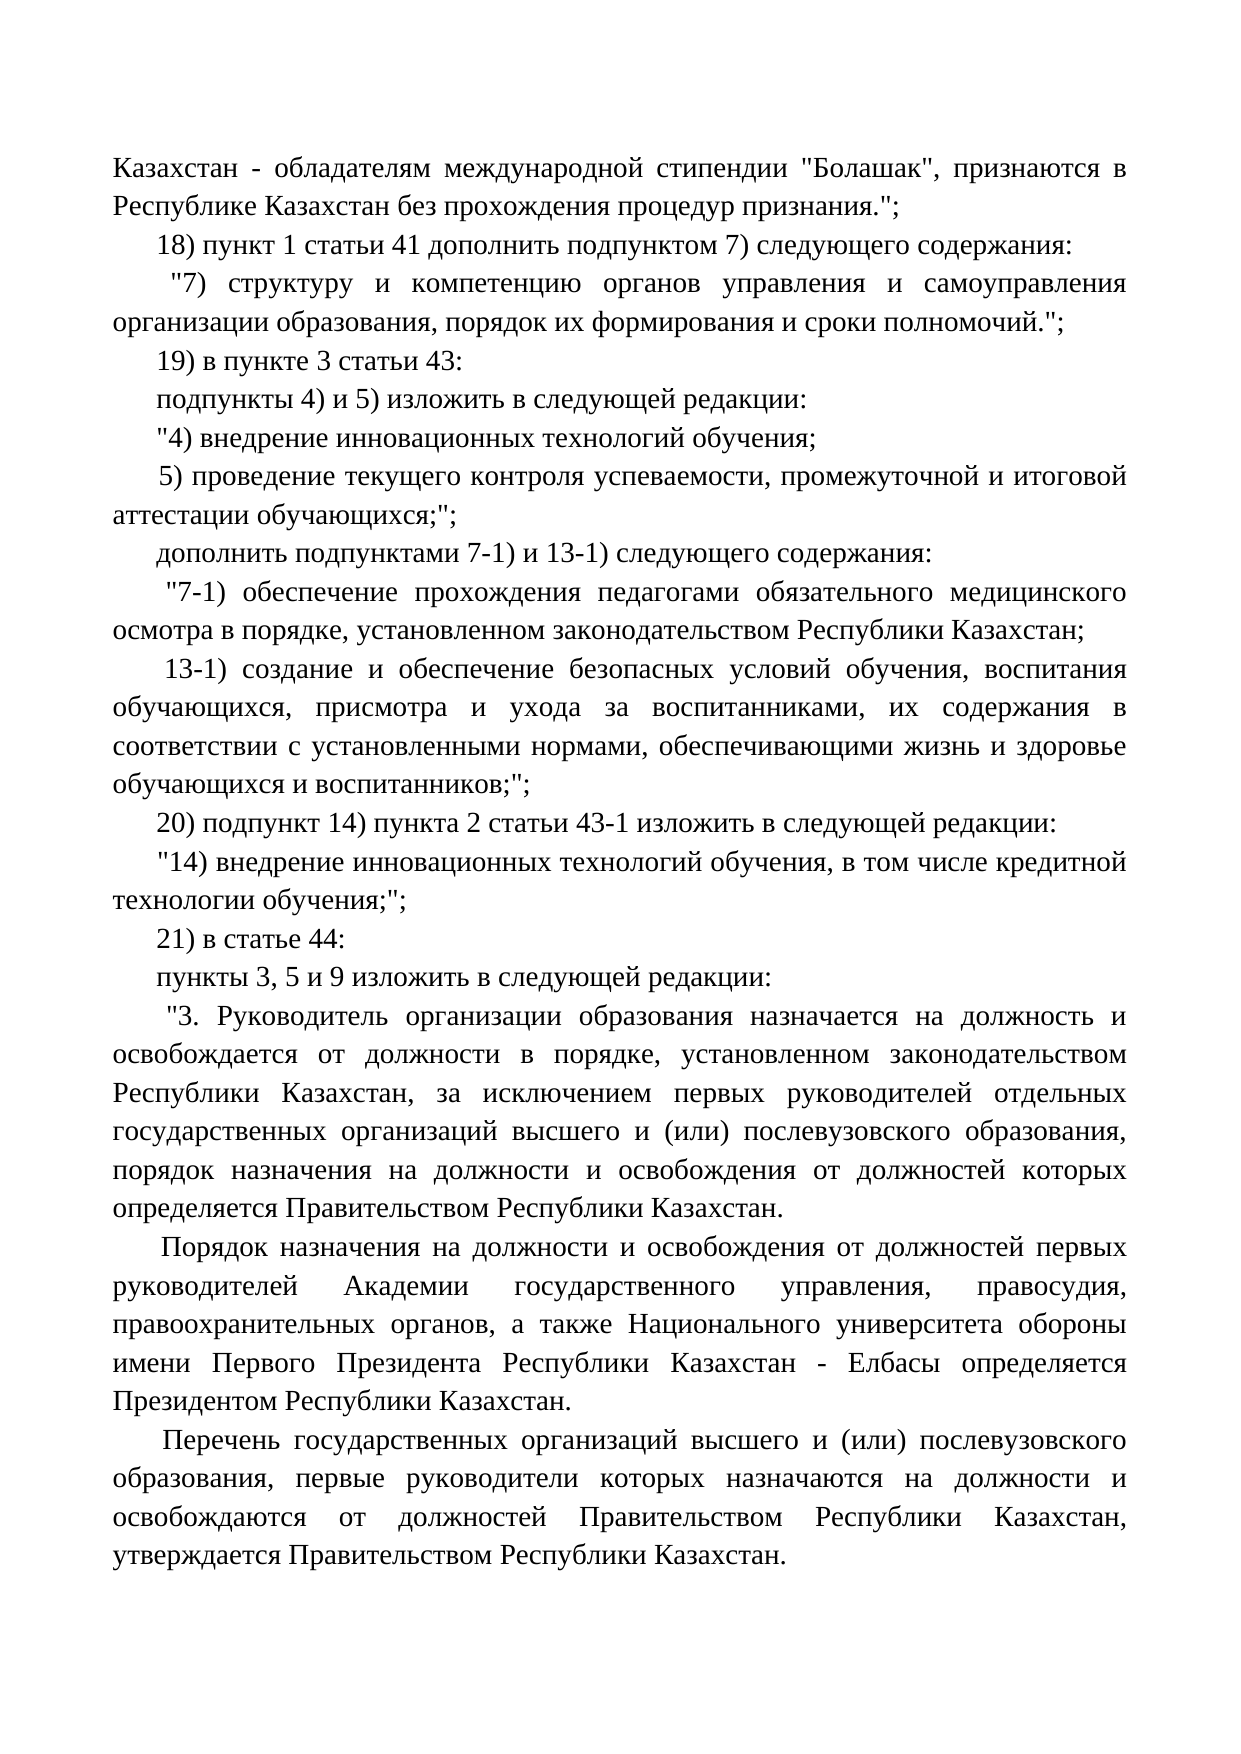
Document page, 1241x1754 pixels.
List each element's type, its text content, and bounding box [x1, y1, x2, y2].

text Перечень государственных организаций высшего и (или) послевузовского образования, первые руководители которых назначаются на должности и освобождаются от должностей Правительством Республики Казахстан, утверждается Правительством Республики Казахстан. [112, 1422, 1128, 1571]
text дополнить подпунктами 7-1) и 13-1) следующего содержания: [112, 535, 1128, 569]
text 18) пункт 1 статьи 41 дополнить подпунктом 7) следующего содержания: [112, 227, 1128, 261]
text 13-1) создание и обеспечение безопасных условий обучения, воспитания обучающихся, присмотра и ухода за воспитанниками, их содержания в соответствии с установленными нормами, обеспечивающими жизнь и здоровье обучающихся и воспитанников;"; [112, 651, 1128, 800]
text "14) внедрение инновационных технологий обучения, в том числе кредитной технологии обучения;"; [112, 844, 1128, 916]
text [112, 150, 1128, 222]
text "7) структуру и компетенцию органов управления и самоуправления организации образования, порядок их формирования и сроки полномочий."; [112, 266, 1128, 338]
text подпункты 4) и 5) изложить в следующей редакции: [112, 381, 1128, 415]
text Порядок назначения на должности и освобождения от должностей первых руководителей Академии государственного управления, правосудия, правоохранительных органов, а также Национального университета обороны имени Первого Президента Республики Казахстан - Елбасы определяется Президентом Республики Казахстан. [112, 1229, 1128, 1417]
text "4) внедрение инновационных технологий обучения; [112, 420, 1128, 453]
text "7-1) обеспечение прохождения педагогами обязательного медицинского осмотра в порядке, установленном законодательством Республики Казахстан; [112, 574, 1128, 646]
text "3. Руководитель организации образования назначается на должность и освобождается от должности в порядке, установленном законодательством Республики Казахстан, за исключением первых руководителей отдельных государственных организаций высшего и (или) послевузовского образования, порядок назначения на должности и освобождения от должностей которых определяется Правительством Республики Казахстан. [112, 998, 1128, 1224]
text 20) подпункт 14) пункта 2 статьи 43-1 изложить в следующей редакции: [112, 805, 1128, 839]
text 19) в пункте 3 статьи 43: [112, 343, 1128, 376]
text пункты 3, 5 и 9 изложить в следующей редакции: [112, 959, 1128, 993]
text 5) проведение текущего контроля успеваемости, промежуточной и итоговой аттестации обучающихся;"; [112, 458, 1128, 530]
text 21) в статье 44: [112, 921, 1128, 954]
